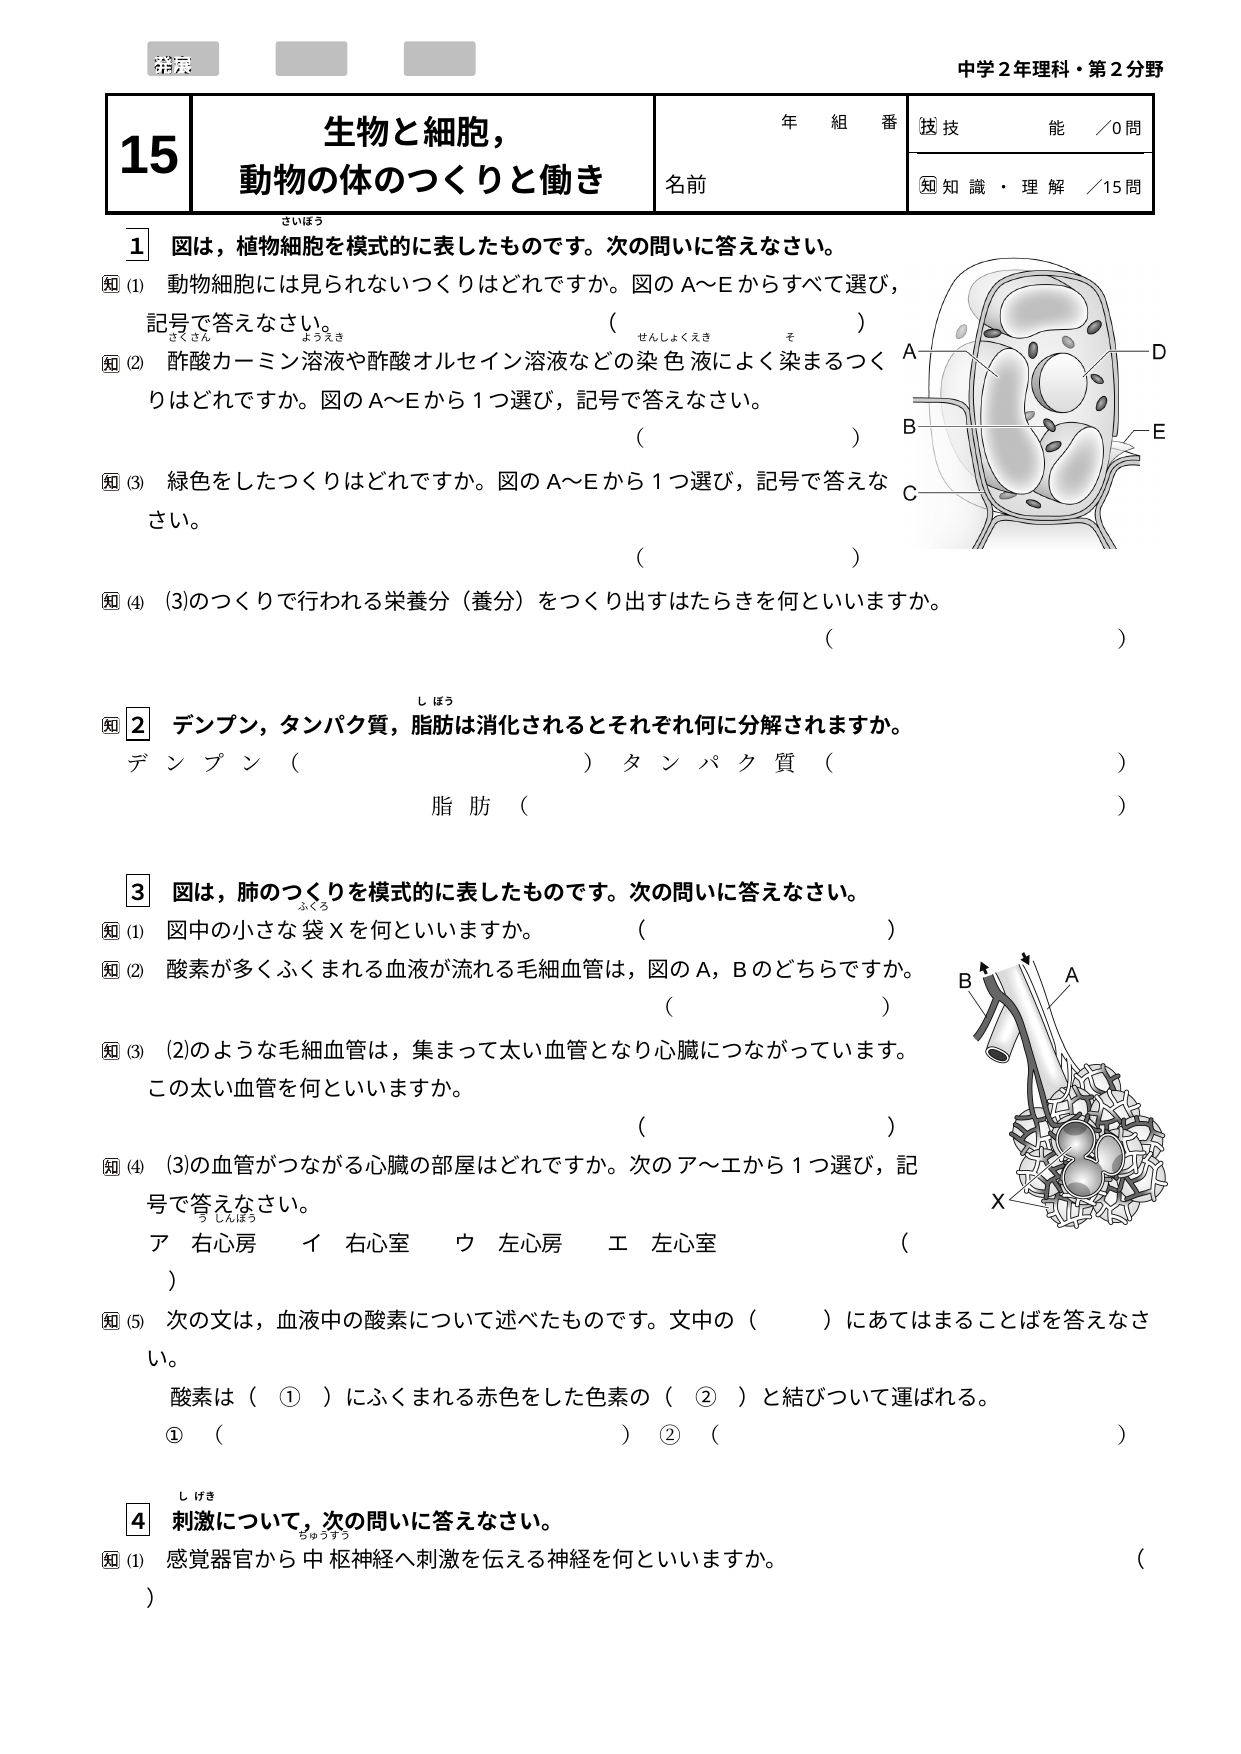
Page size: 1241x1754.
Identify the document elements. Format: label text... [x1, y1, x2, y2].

text ⑸ 次の文は，血液中の酸素について述べたものです。文中の（ ）にあてはまることばを答えなさい。 [126, 1297, 1155, 1374]
text ⑶ ⑵のような毛細血管は，集まって太い血管となり心臓につながっています。この太い血管を何といいますか。 （ ） [126, 1027, 919, 1143]
picture [102, 1157, 120, 1176]
picture [919, 176, 937, 194]
picture [102, 1041, 120, 1060]
text １ 図は，植物を模式的に表したものです。次の問いに答えなさい。 [126, 223, 1155, 262]
text ア イ 右心室 ウ 左心房 エ 左心室 （ ） [126, 1220, 919, 1297]
text デンプン（ ）タンパク質（ ）脂肪（ ） [126, 741, 1155, 826]
picture [102, 591, 120, 610]
picture [901, 255, 1168, 549]
text ３ 図は，肺のつくりを模式的に表したものです。次の問いに答えなさい。 [126, 869, 1155, 908]
picture [102, 1550, 120, 1569]
text （ ） [126, 416, 889, 459]
text ⑴ 図中の小さなXを何といいますか。 （ ） [126, 908, 919, 946]
picture [102, 716, 120, 734]
picture [102, 354, 120, 373]
picture [102, 960, 120, 979]
text ⑵ カーミンや酢酸オルセイン溶液などのによくまるつくりはどれですか。図のA～Eから1つ選び，記号で答えなさい。 [126, 339, 889, 416]
picture [919, 117, 937, 135]
text ４ について，次の問いに答えなさい。 [126, 1498, 1155, 1537]
text ⑶ 緑色をしたつくりはどれですか。図のA～Eから1つ選び，記号で答えなさい。 [126, 459, 889, 536]
text ⑷ ⑶の血管がつながる心臓の部屋はどれですか。次のア～エから1つ選び，記号で答えなさい。 [126, 1143, 919, 1220]
text ⑴ 感覚器官から神経へ刺激を伝える神経を何といいますか。 （ ） [126, 1537, 1155, 1614]
text ２ デンプン，タンパク質，は消化されるとそれぞれ何に分解されますか。 [126, 702, 1155, 741]
text ⑷ ⑶のつくりで行われる栄養分（養分）をつくり出すはたらきを何といいますか。 [126, 578, 1155, 617]
text ⑴ 動物細胞には見られないつくりはどれですか。図のA～Eからすべて選び，記号で答えなさい。 （ ） [126, 262, 889, 339]
picture [936, 952, 1171, 1231]
picture [102, 1311, 120, 1330]
text （ ） [126, 617, 1155, 660]
text ①（ ）②（ ） [126, 1413, 1155, 1456]
text （ ） [126, 536, 889, 578]
text （ ） [126, 985, 919, 1027]
text 酸素は（ ① ）にふくまれる赤色をした色素の（ ② ）と結びついて運ばれる。 [126, 1374, 1155, 1413]
picture [102, 921, 120, 940]
text ⑵ 酸素が多くふくまれる血液が流れる毛細血管は，図のA，Bのどちらですか。 [126, 946, 919, 985]
picture [102, 274, 120, 293]
picture [102, 472, 120, 491]
